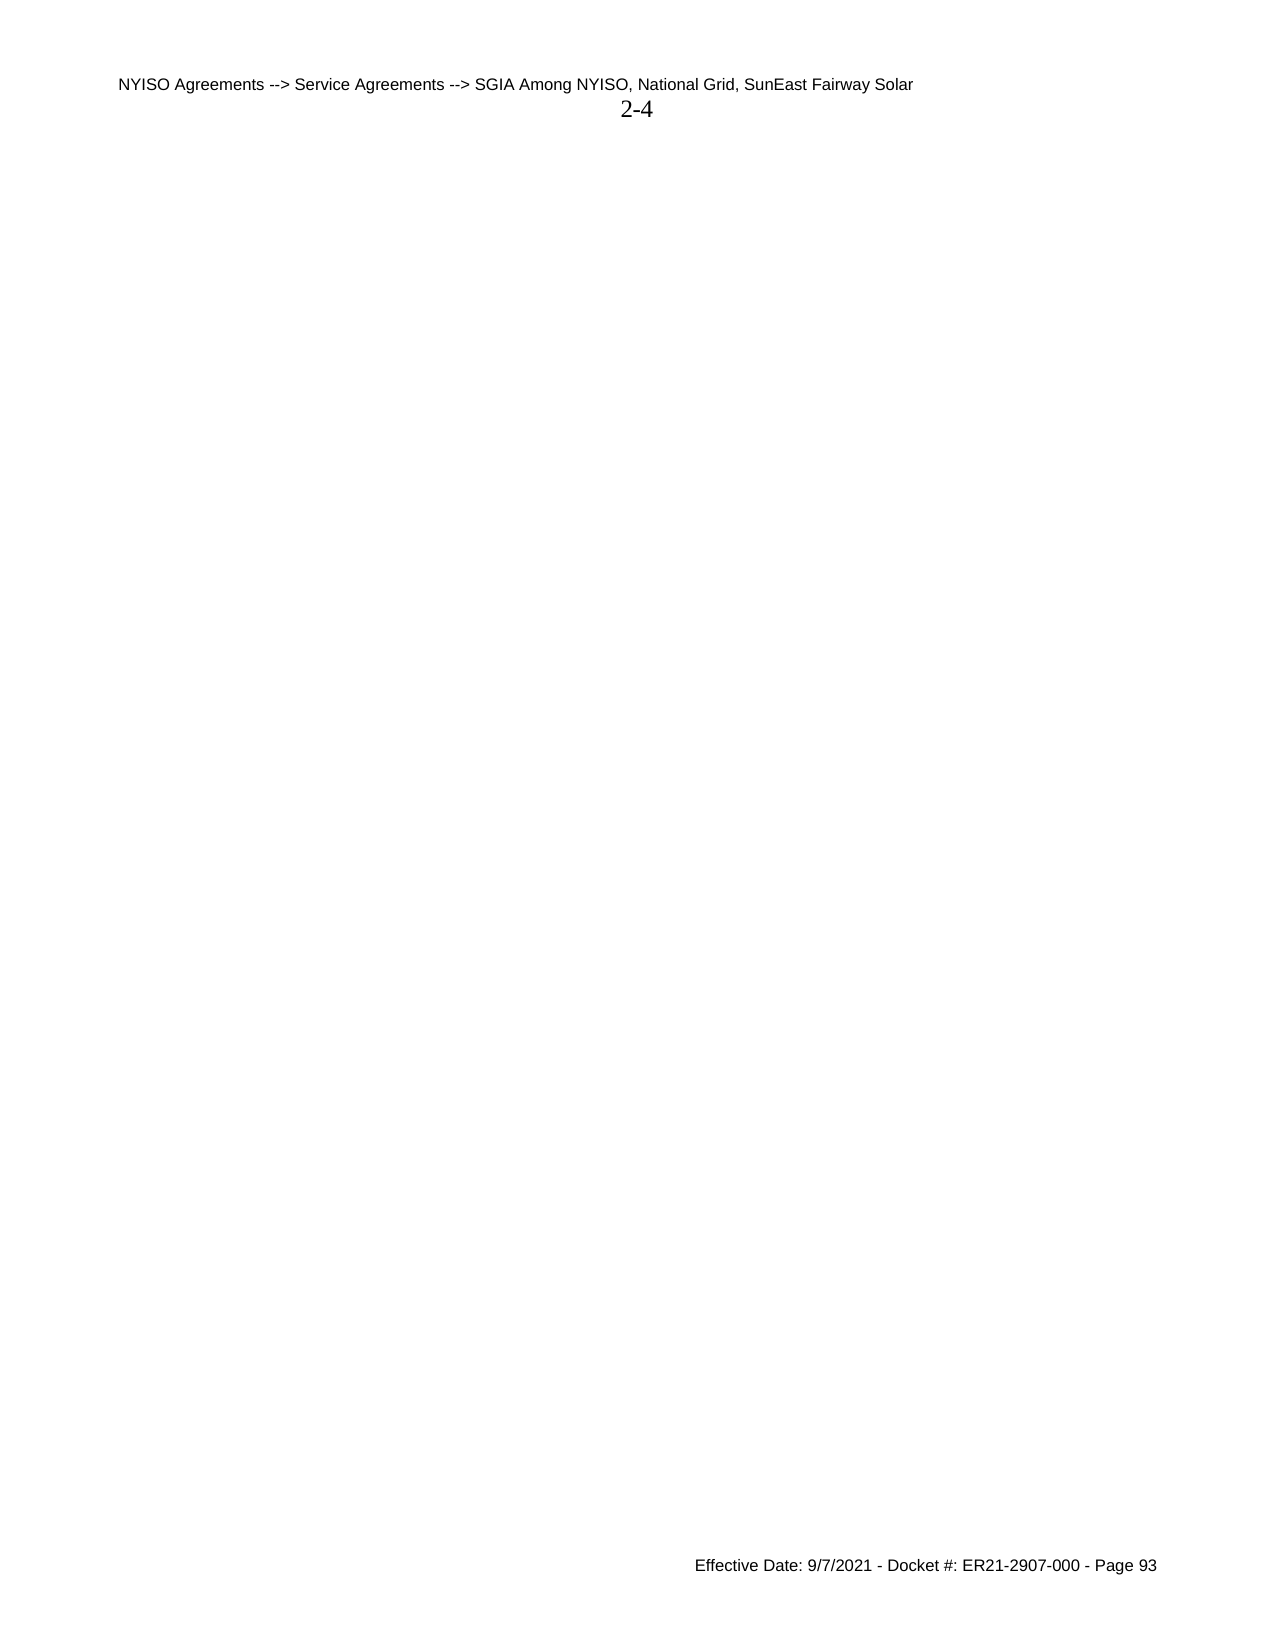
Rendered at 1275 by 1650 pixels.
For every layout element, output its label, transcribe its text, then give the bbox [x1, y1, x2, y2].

text 2-4 [620, 94, 1275, 123]
